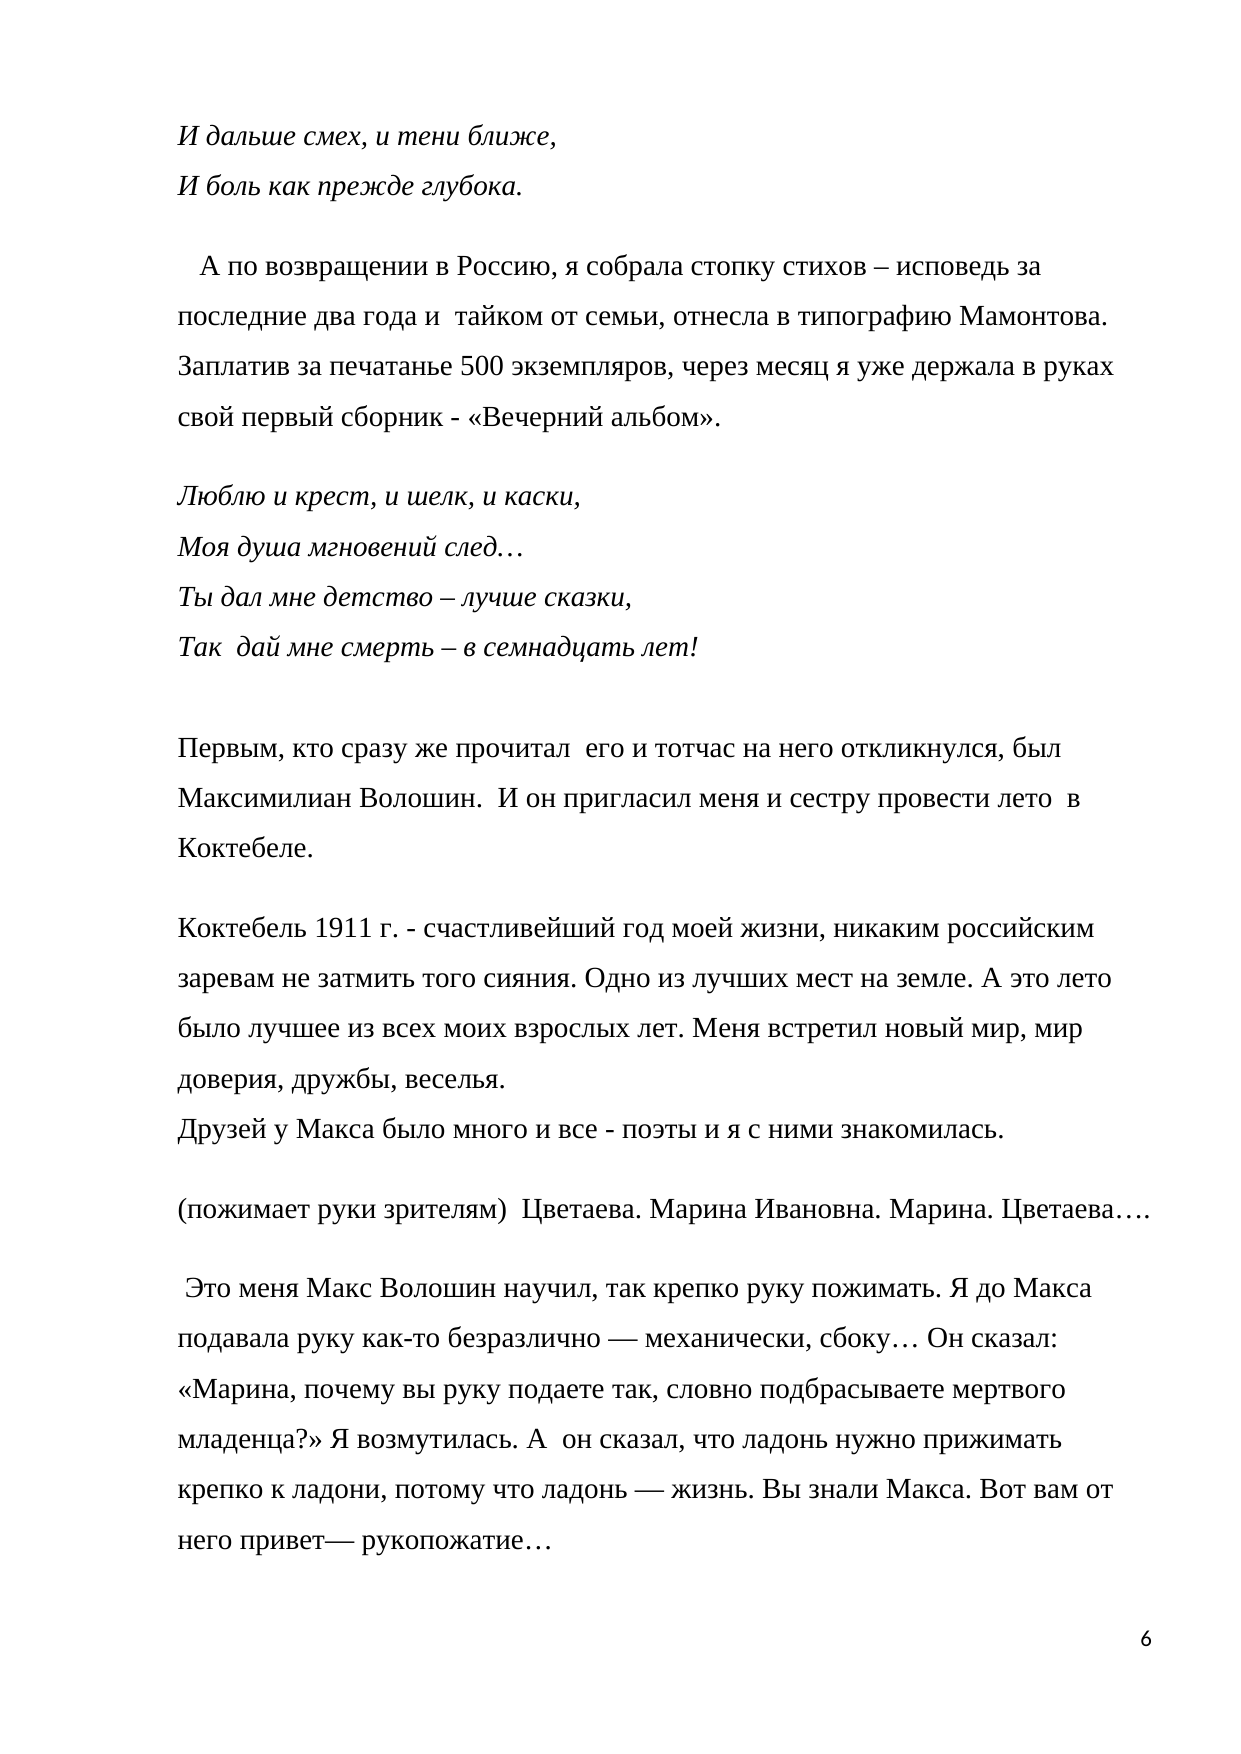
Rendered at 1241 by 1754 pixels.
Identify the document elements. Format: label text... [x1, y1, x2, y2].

text Это меня Макс Волошин научил, так крепко руку пожимать. Я до Макса подавала руку как-то безразлично — механически, сбоку… Он сказал: «Марина, почему вы руку подаете так, словно подбрасываете мертвого младенца?» Я возмутилась. А он сказал, что ладонь нужно прижимать крепко к ладони, потому что ладонь — жизнь. Вы знали Макса. Вот вам от него привет— рукопожатие… [177, 1270, 1152, 1555]
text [177, 118, 1152, 202]
text А по возвращении в Россию, я собрала стопку стихов – исповедь за последние два года и тайком от семьи, отнесла в типографию Мамонтова. Заплатив за печатанье 500 экземпляров, через месяц я уже держала в руках свой первый сборник - «Вечерний альбом». [177, 248, 1152, 432]
text Коктебель 1911 г. - счастливейший год моей жизни, никаким российским заревам не затмить того сияния. Одно из лучших мест на земле. А это лето было лучшее из всех моих взрослых лет. Меня встретил новый мир, мир доверия, дружбы, веселья. Друзей у Макса было много и все - поэты и я с ними знакомилась. [177, 910, 1152, 1145]
text (пожимает руки зрителям) Цветаева. Марина Ивановна. Марина. Цветаева…. [177, 1191, 1152, 1224]
text Люблю и крест, и шелк, и каски, Моя душа мгновений след… Ты дал мне детство – лучше сказки, Так дай мне смерть – в семнадцать лет! Первым, кто сразу же прочитал его и тотчас на него откликнулся, был Максимилиан Волошин. И он пригласил меня и сестру провести лето в Коктебеле. [177, 478, 1152, 864]
